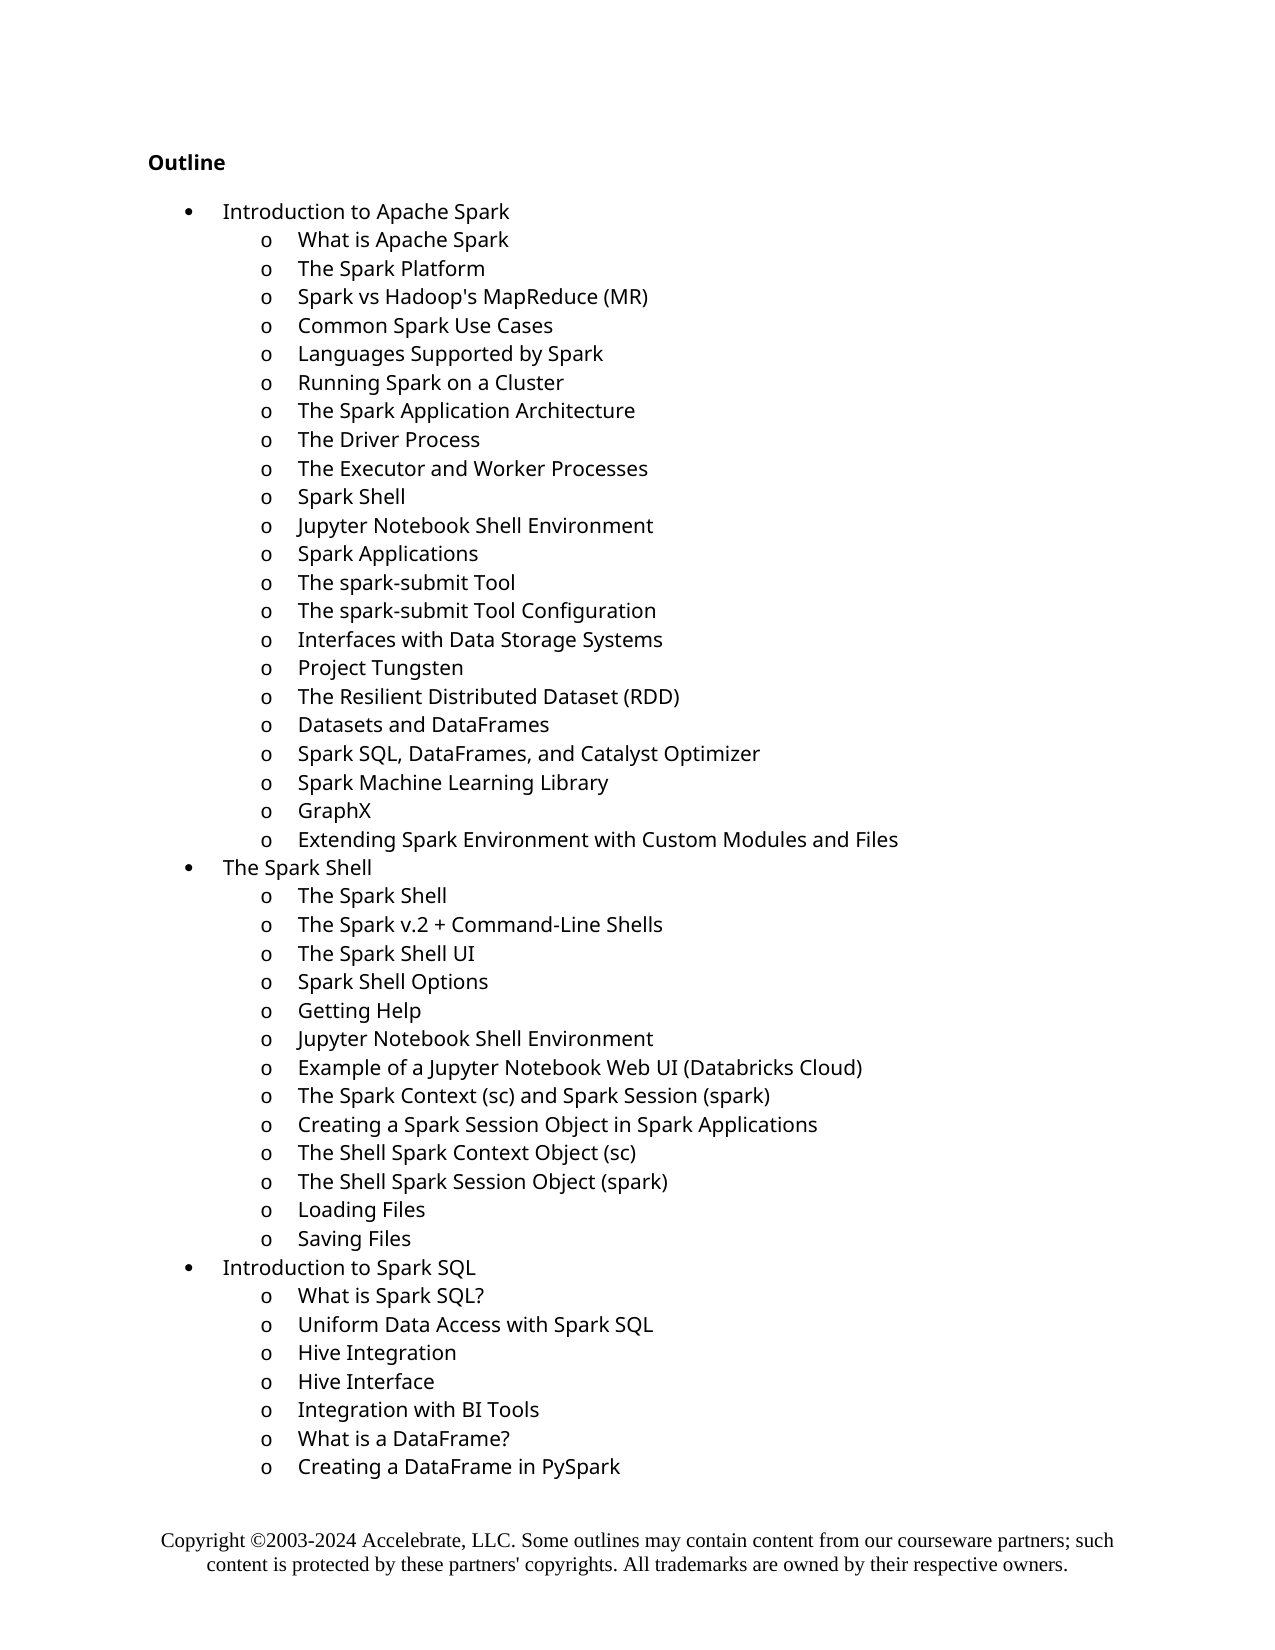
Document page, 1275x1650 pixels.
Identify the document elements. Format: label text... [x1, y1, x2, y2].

list Creating a DataFrame in PySpark [260, 1452, 1127, 1481]
list Introduction to Apache Spark [185, 197, 1127, 225]
list Running Spark on a Cluster [260, 368, 1127, 397]
list Project Tungsten [260, 653, 1127, 682]
list Hive Integration [260, 1338, 1127, 1367]
list Interfaces with Data Storage Systems [260, 625, 1127, 653]
list The Spark v.2 + Command-Line Shells [260, 910, 1127, 939]
list Extending Spark Environment with Custom Modules and Files [260, 825, 1127, 853]
list The Resilient Distributed Dataset (RDD) [260, 682, 1127, 711]
list The Spark Shell UI [260, 939, 1127, 967]
list The Shell Spark Session Object (spark) [260, 1167, 1127, 1196]
list Jupyter Notebook Shell Environment [260, 1024, 1127, 1053]
list Introduction to Spark SQL [185, 1253, 1127, 1281]
list Common Spark Use Cases [260, 311, 1127, 339]
list The Executor and Worker Processes [260, 454, 1127, 482]
list Spark Applications [260, 539, 1127, 568]
list The Driver Process [260, 425, 1127, 454]
list Creating a Spark Session Object in Spark Applications [260, 1110, 1127, 1138]
list Spark Machine Learning Library [260, 768, 1127, 796]
list What is Apache Spark [260, 225, 1127, 254]
list What is Spark SQL? [260, 1281, 1127, 1310]
list Hive Interface [260, 1367, 1127, 1395]
list The Shell Spark Context Object (sc) [260, 1138, 1127, 1167]
list Spark Shell Options [260, 967, 1127, 996]
list Spark vs Hadoop's MapReduce (MR) [260, 282, 1127, 311]
list Uniform Data Access with Spark SQL [260, 1310, 1127, 1338]
list Example of a Jupyter Notebook Web UI (Databricks Cloud) [260, 1053, 1127, 1081]
list The Spark Application Architecture [260, 397, 1127, 425]
list The Spark Shell [260, 882, 1127, 910]
list The spark-submit Tool [260, 568, 1127, 596]
list The Spark Context (sc) and Spark Session (spark) [260, 1081, 1127, 1110]
list Spark Shell [260, 482, 1127, 511]
list Spark SQL, DataFrames, and Catalyst Optimizer [260, 739, 1127, 768]
list Jupyter Notebook Shell Environment [260, 511, 1127, 539]
list Integration with BI Tools [260, 1395, 1127, 1424]
text Outline [148, 148, 1127, 176]
list Saving Files [260, 1224, 1127, 1253]
list Loading Files [260, 1196, 1127, 1224]
list Datasets and DataFrames [260, 711, 1127, 739]
list What is a DataFrame? [260, 1424, 1127, 1452]
list Getting Help [260, 996, 1127, 1024]
list GraphX [260, 796, 1127, 825]
list The spark-submit Tool Configuration [260, 596, 1127, 625]
list Languages Supported by Spark [260, 339, 1127, 368]
list The Spark Shell [185, 853, 1127, 882]
list The Spark Platform [260, 254, 1127, 282]
